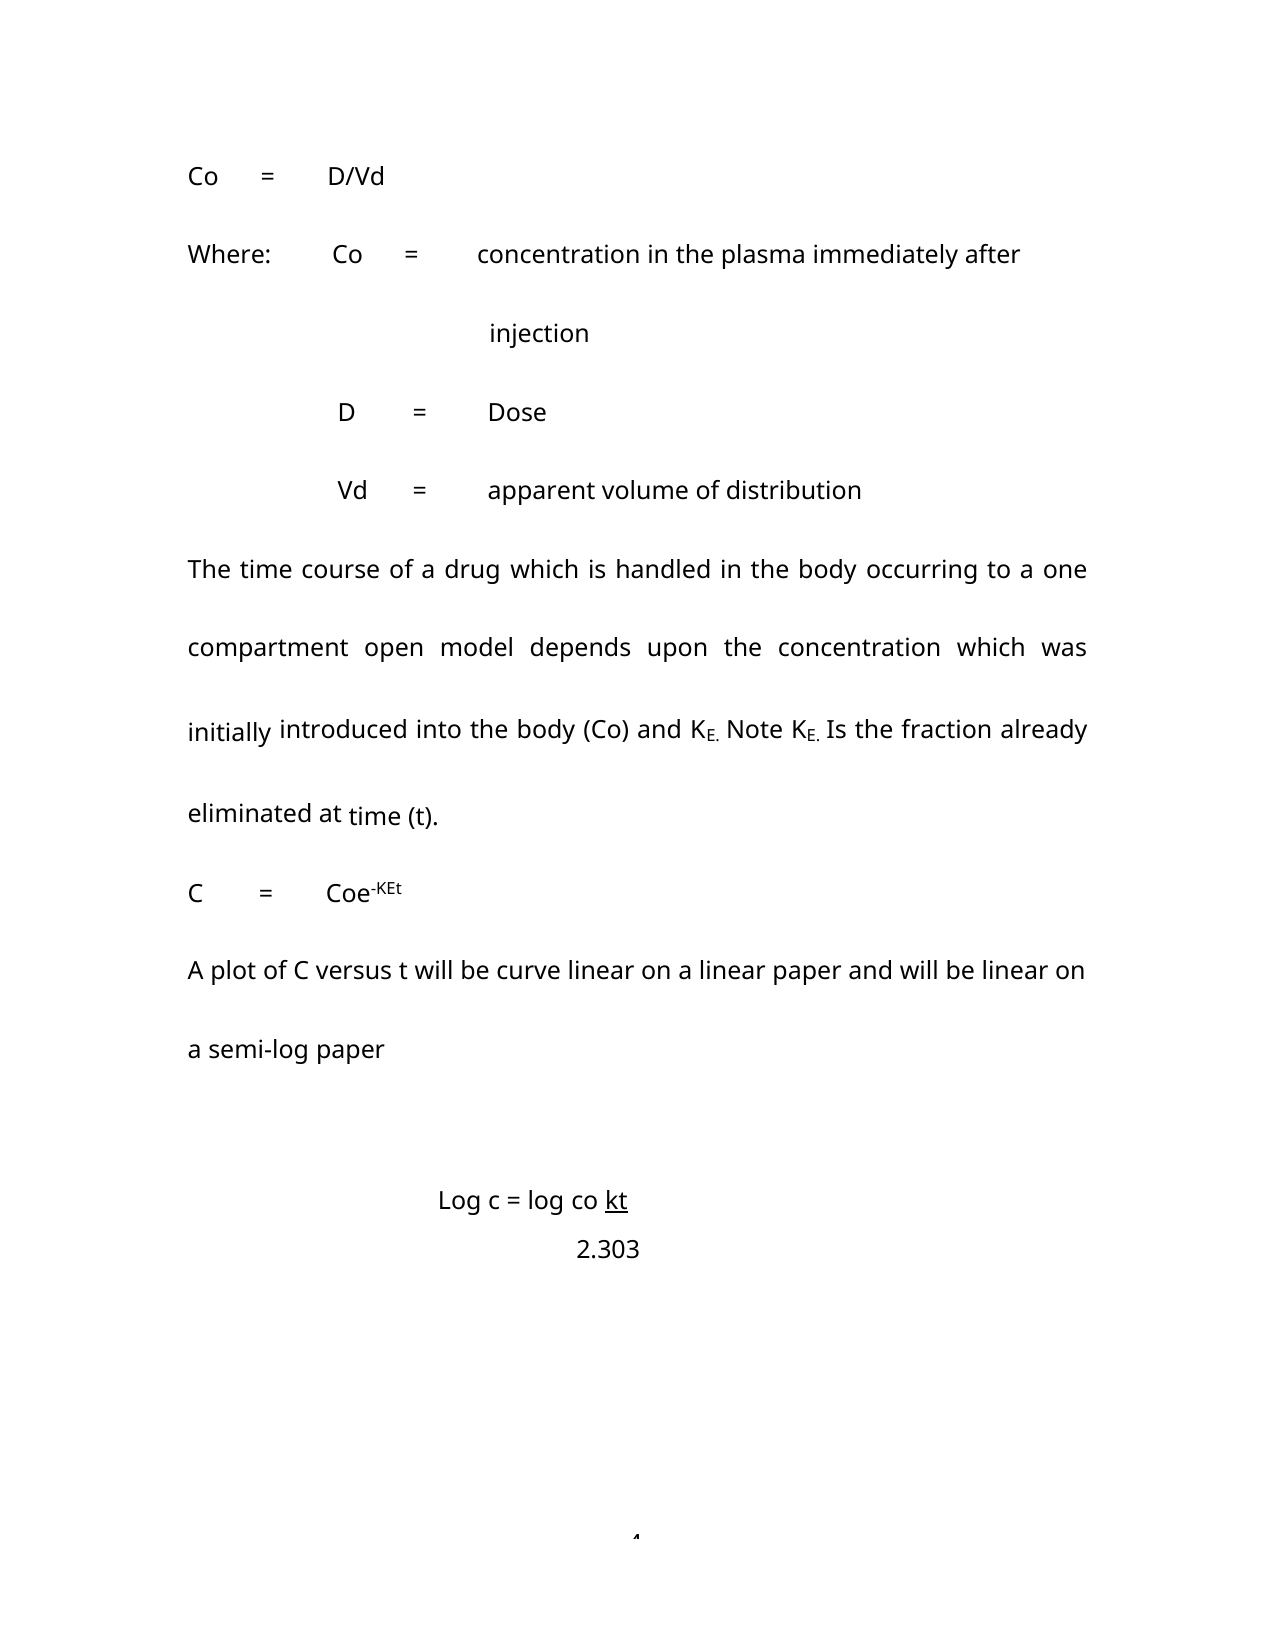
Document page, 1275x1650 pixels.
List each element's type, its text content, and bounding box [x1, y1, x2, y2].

text The time course of a drug which is handled in the body occurring to a one compartment open model depends upon the concentration which was initially introduced into the body (Co) and KE. Note KE. Is the fraction already eliminated at time (t). [187, 551, 1088, 833]
text injection [95, 316, 984, 350]
text A plot of C versus t will be curve linear on a linear paper and will be linear on a semi-log paper [187, 953, 1088, 1065]
text Co = D/Vd [187, 159, 1271, 193]
text D = Dose [337, 394, 1271, 428]
text Where: Co = concentration in the plasma immediately after [187, 237, 1271, 271]
text Vd = apparent volume of distribution [337, 473, 1271, 507]
text C = Coe-KEt [187, 880, 1271, 908]
text Log c = log co kt [438, 1182, 1271, 1216]
text 2.303 [128, 1232, 1088, 1266]
